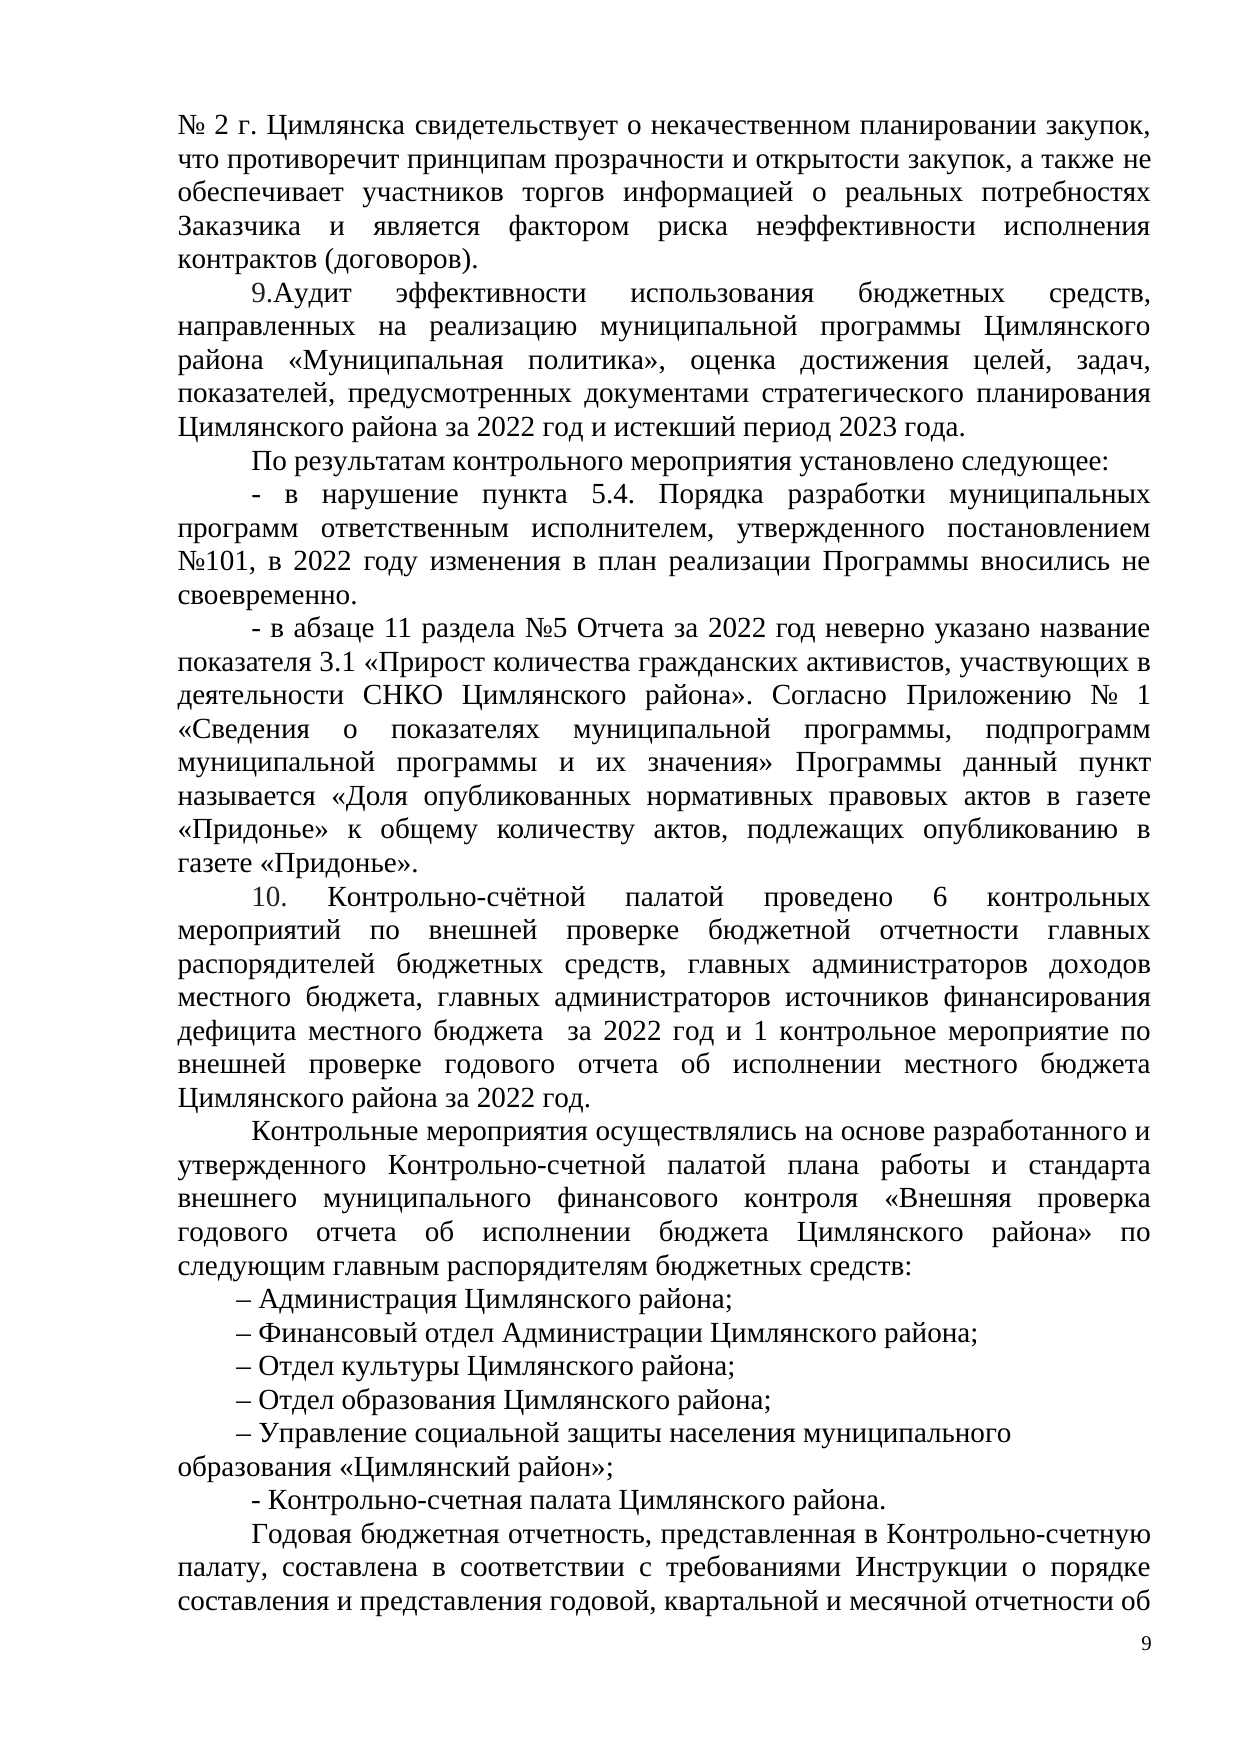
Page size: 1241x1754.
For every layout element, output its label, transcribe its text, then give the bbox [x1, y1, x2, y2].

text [177, 1516, 1151, 1617]
text – Управление социальной защиты населения муниципального образования «Цимлянский район»; [177, 1415, 1152, 1482]
text - в абзаце 11 раздела №5 Отчета за 2022 год неверно указано название показателя 3.1 «Прирост количества гражданских активистов, участвующих в деятельности СНКО Цимлянского района». Согласно Приложению № 1 «Сведения о показателях муниципальной программы, подпрограмм муниципальной программы и их значения» Программы данный пункт называется «Доля опубликованных нормативных правовых актов в газете «Придонье» к общему количеству актов, подлежащих опубликованию в газете «Придонье». [177, 610, 1151, 879]
text 9.Аудит эффективности использования бюджетных средств, направленных на реализацию муниципальной программы Цимлянского района «Муниципальная политика», оценка достижения целей, задач, показателей, предусмотренных документами стратегического планирования Цимлянского района за 2022 год и истекший период 2023 года. [177, 275, 1151, 443]
text 10. Контрольно-счётной палатой проведено 6 контрольных мероприятий по внешней проверке бюджетной отчетности главных распорядителей бюджетных средств, главных администраторов доходов местного бюджета, главных администраторов источников финансирования дефицита местного бюджета за 2022 год и 1 контрольное мероприятие по внешней проверке годового отчета об исполнении местного бюджета Цимлянского района за 2022 год. [177, 879, 1151, 1113]
text - в нарушение пункта 5.4. Порядка разработки муниципальных программ ответственным исполнителем, утвержденного постановлением №101, в 2022 году изменения в план реализации Программы вносились не своевременно. [177, 476, 1151, 610]
text № 2 г. Цимлянска свидетельствует о некачественном планировании закупок, что противоречит принципам прозрачности и открытости закупок, а также не обеспечивает участников торгов информацией о реальных потребностях Заказчика и является фактором риска неэффективности исполнения контрактов (договоров). [177, 141, 1151, 275]
text Контрольные мероприятия осуществлялись на основе разработанного и утвержденного Контрольно-счетной палатой плана работы и стандарта внешнего муниципального финансового контроля «Внешняя проверка годового отчета об исполнении бюджета Цимлянского района» по следующим главным распорядителям бюджетных средств: [177, 1113, 1151, 1281]
text – Отдел культуры Цимлянского района; [177, 1348, 1152, 1382]
text – Администрация Цимлянского района; [177, 1281, 1151, 1315]
text – Финансовый отдел Администрации Цимлянского района; [177, 1315, 1152, 1348]
text – Отдел образования Цимлянского района; [177, 1382, 1152, 1415]
text По результатам контрольного мероприятия установлено следующее: [177, 443, 1153, 476]
text - Контрольно-счетная палата Цимлянского района. [177, 1482, 1152, 1516]
